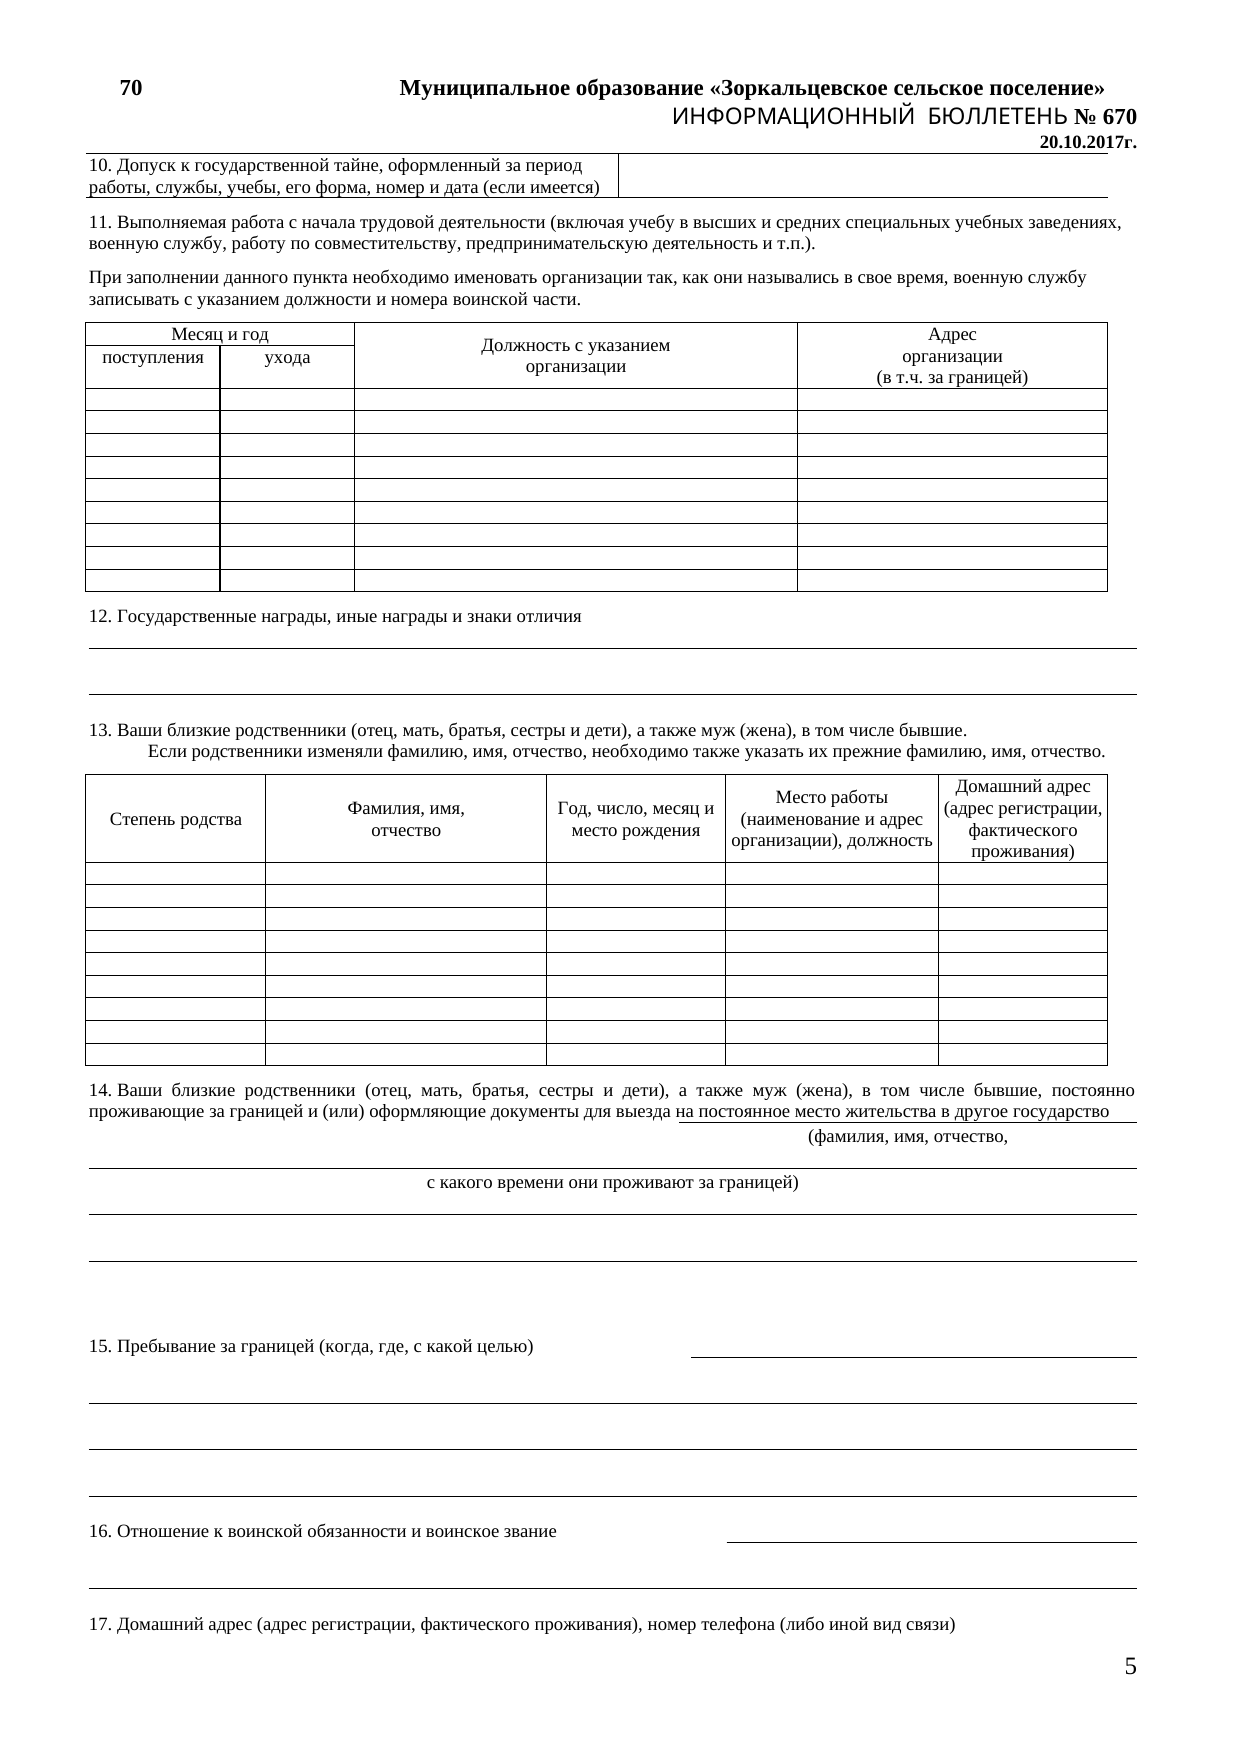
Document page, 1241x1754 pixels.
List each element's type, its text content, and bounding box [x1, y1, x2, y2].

text 12. Государственные награды, иные награды и знаки отличия [89, 605, 1137, 626]
table_cell [798, 457, 1107, 478]
table_cell [798, 524, 1107, 546]
table_cell [86, 411, 219, 433]
table_header Фамилия, имя, отчество [266, 775, 546, 862]
table_cell [619, 154, 1107, 197]
text 13. Ваши близкие родственники (отец, мать, братья, сестры и дети), а также муж (жена), в том числе бывшие. [89, 719, 1137, 740]
text с какого времени они проживают за границей) [89, 1169, 1137, 1193]
table_cell [86, 570, 219, 591]
table_cell [355, 411, 797, 433]
table_cell [86, 885, 265, 907]
table_cell [221, 411, 354, 433]
table_cell ухода [221, 346, 354, 388]
text (фамилия, имя, отчество, [679, 1123, 1137, 1146]
table_cell [86, 502, 219, 523]
table_cell [266, 1044, 546, 1065]
table_cell [547, 1044, 725, 1065]
table_cell [86, 1021, 265, 1042]
table_cell [86, 547, 219, 568]
table_cell [355, 479, 797, 501]
table_cell [939, 953, 1107, 975]
table_cell [798, 434, 1107, 456]
table_cell [355, 547, 797, 568]
table_cell [798, 389, 1107, 410]
table_cell [726, 863, 938, 884]
table_cell [726, 1044, 938, 1065]
table_cell [266, 885, 546, 907]
table_cell [221, 434, 354, 456]
table_cell [86, 931, 265, 952]
table_cell [939, 908, 1107, 929]
table_cell [547, 998, 725, 1020]
text 15. Пребывание за границей (когда, где, с какой целью) [89, 1335, 1137, 1357]
table_cell [547, 953, 725, 975]
table_cell [547, 863, 725, 884]
table_cell 10. Допуск к государственной тайне, оформленный за период работы, службы, учебы, его форма, номер и дата (если имеется) [86, 154, 618, 197]
table_cell [221, 524, 354, 546]
table_cell [547, 976, 725, 997]
table_cell [86, 908, 265, 929]
table_cell [726, 908, 938, 929]
table_cell [798, 502, 1107, 523]
table_cell [221, 570, 354, 591]
table_cell [726, 1021, 938, 1042]
table_cell [221, 457, 354, 478]
table_cell [355, 389, 797, 410]
table_header Месяц и год [86, 323, 354, 344]
table_cell [86, 1044, 265, 1065]
table_cell [798, 479, 1107, 501]
table_cell [939, 1021, 1107, 1042]
table_header Место работы (наименование и адрес организации), должность [726, 775, 938, 862]
table_cell [86, 524, 219, 546]
table_cell [726, 885, 938, 907]
text Если родственники изменяли фамилию, имя, отчество, необходимо также указать их прежние фамилию, имя, отчество. [89, 740, 1137, 762]
table_cell [355, 570, 797, 591]
table_cell [266, 931, 546, 952]
table_cell [798, 411, 1107, 433]
table_cell [547, 885, 725, 907]
table_cell поступления [86, 346, 219, 388]
table_cell [547, 931, 725, 952]
table_cell [355, 524, 797, 546]
table_cell [86, 953, 265, 975]
table_cell [86, 998, 265, 1020]
table_cell [939, 1044, 1107, 1065]
table_cell [266, 1021, 546, 1042]
table_cell [726, 931, 938, 952]
table_cell [86, 457, 219, 478]
table_cell [221, 502, 354, 523]
table_cell [86, 434, 219, 456]
table_cell [266, 908, 546, 929]
text 17. Домашний адрес (адрес регистрации, фактического проживания), номер телефона (либо иной вид связи) [89, 1613, 1137, 1634]
table_cell [86, 863, 265, 884]
table_cell [939, 976, 1107, 997]
table_cell [221, 389, 354, 410]
text 14. Ваши близкие родственники (отец, мать, братья, сестры и дети), а также муж (жена), в том числе бывшие, постоянно проживающие за границей и (или) оформляющие документы для выезда на постоянное место жительства в другое государство [89, 1079, 1137, 1122]
text 16. Отношение к воинской обязанности и воинское звание [89, 1520, 1137, 1542]
table_cell [939, 931, 1107, 952]
table_cell [726, 953, 938, 975]
table_cell [939, 863, 1107, 884]
table_cell [221, 547, 354, 568]
table_cell [547, 1021, 725, 1042]
text 11. Выполняемая работа с начала трудовой деятельности (включая учебу в высших и средних специальных учебных заведениях, военную службу, работу по совместительству, предпринимательскую деятельность и т.п.). [89, 211, 1137, 254]
table_cell [355, 502, 797, 523]
table_cell [939, 885, 1107, 907]
table_cell [547, 908, 725, 929]
table_cell [266, 863, 546, 884]
table_cell [86, 479, 219, 501]
text При заполнении данного пункта необходимо именовать организации так, как они назывались в свое время, военную службу записывать с указанием должности и номера воинской части. [89, 266, 1137, 309]
table_cell [726, 998, 938, 1020]
table_cell [355, 434, 797, 456]
table_cell [86, 389, 219, 410]
table_cell [266, 998, 546, 1020]
table_cell [798, 547, 1107, 568]
table_cell [798, 570, 1107, 591]
table_cell [939, 998, 1107, 1020]
table_cell [221, 479, 354, 501]
table_cell [266, 976, 546, 997]
table_header Домашний адрес (адрес регистрации, фактического проживания) [939, 775, 1107, 862]
table_cell [86, 976, 265, 997]
table_cell [726, 976, 938, 997]
table_header Год, число, месяц и место рождения [547, 775, 725, 862]
table_header Должность с указанием организации [355, 323, 797, 388]
table_cell [266, 953, 546, 975]
table_header Адрес организации (в т.ч. за границей) [798, 323, 1107, 388]
table_header Степень родства [86, 775, 265, 862]
table_cell [355, 457, 797, 478]
